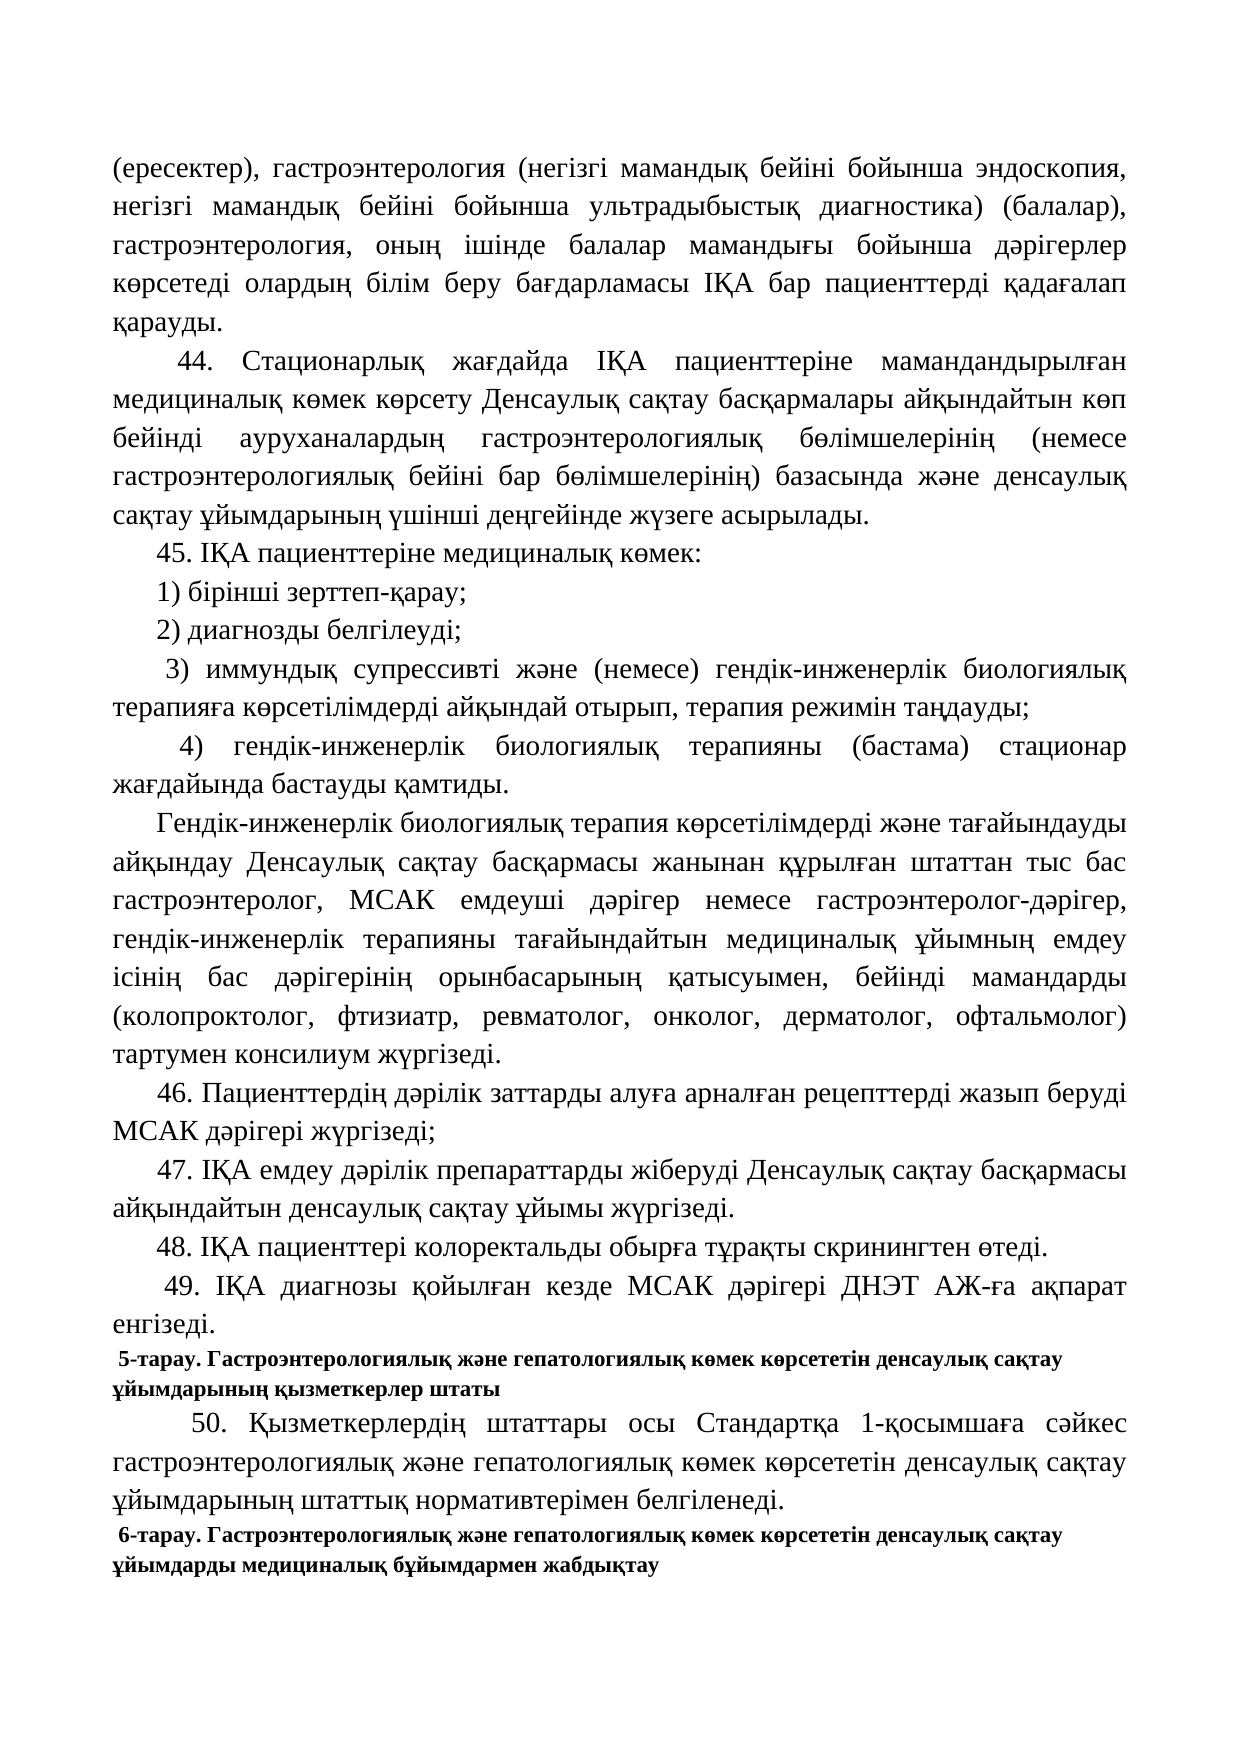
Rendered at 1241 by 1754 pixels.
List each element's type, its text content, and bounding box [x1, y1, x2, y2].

text 44. Стационарлық жағдайда ІҚА пациенттеріне мамандандырылған медициналық көмек көрсету Денсаулық сақтау басқармалары айқындайтын көп бейінді ауруханалардың гастроэнтерологиялық бөлімшелерінің (немесе гастроэнтерологиялық бейіні бар бөлімшелерінің) базасында және денсаулық сақтау ұйымдарының үшінші деңгейінде жүзеге асырылады. [112, 343, 1128, 530]
text 1) бірінші зерттеп-қарау; [112, 574, 1128, 607]
text 45. ІҚА пациенттеріне медициналық көмек: [112, 535, 1128, 569]
text 6-тарау. Гастроэнтерологиялық және гепатологиялық көмек көрсететін денсаулық сақтау ұйымдарды медициналық бұйымдармен жабдықтау [112, 1521, 1128, 1577]
text Гендік-инженерлік биологиялық терапия көрсетілімдерді және тағайындауды айқындау Денсаулық сақтау басқармасы жанынан құрылған штаттан тыс бас гастроэнтеролог, МСАК емдеуші дәрігер немесе гастроэнтеролог-дәрігер, гендік-инженерлік терапияны тағайындайтын медициналық ұйымның емдеу ісінің бас дәрігерінің орынбасарының қатысуымен, бейінді мамандарды (колопроктолог, фтизиатр, ревматолог, онколог, дерматолог, офтальмолог) тартумен консилиум жүргізеді. [112, 805, 1128, 1070]
text 3) иммундық супрессивті және (немесе) гендік-инженерлік биологиялық терапияға көрсетілімдерді айқындай отырып, терапия режимін таңдауды; [112, 651, 1128, 723]
text 48. ІҚА пациенттері колоректальды обырға тұрақты скринингтен өтеді. [112, 1229, 1128, 1263]
text 2) диагнозды белгілеуді; [112, 612, 1128, 646]
text 50. Қызметкерлердің штаттары осы Стандартқа 1-қосымшаға сәйкес гастроэнтерологиялық және гепатологиялық көмек көрсететін денсаулық сақтау ұйымдарының штаттық нормативтерімен белгіленеді. [112, 1405, 1128, 1516]
text 49. ІҚА диагнозы қойылған кезде МСАК дәрігері ДНЭТ АЖ-ға ақпарат енгізеді. [112, 1268, 1128, 1340]
text 5-тарау. Гастроэнтерологиялық және гепатологиялық көмек көрсететін денсаулық сақтау ұйымдарының қызметкерлер штаты [112, 1345, 1128, 1401]
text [112, 150, 1128, 338]
text 47. ІҚА емдеу дәрілік препараттарды жіберуді Денсаулық сақтау басқармасы айқындайтын денсаулық сақтау ұйымы жүргізеді. [112, 1152, 1128, 1224]
text 46. Пациенттердің дәрілік заттарды алуға арналған рецепттерді жазып беруді МСАК дәрігері жүргізеді; [112, 1075, 1128, 1147]
text 4) гендік-инженерлік биологиялық терапияны (бастама) стационар жағдайында бастауды қамтиды. [112, 728, 1128, 800]
